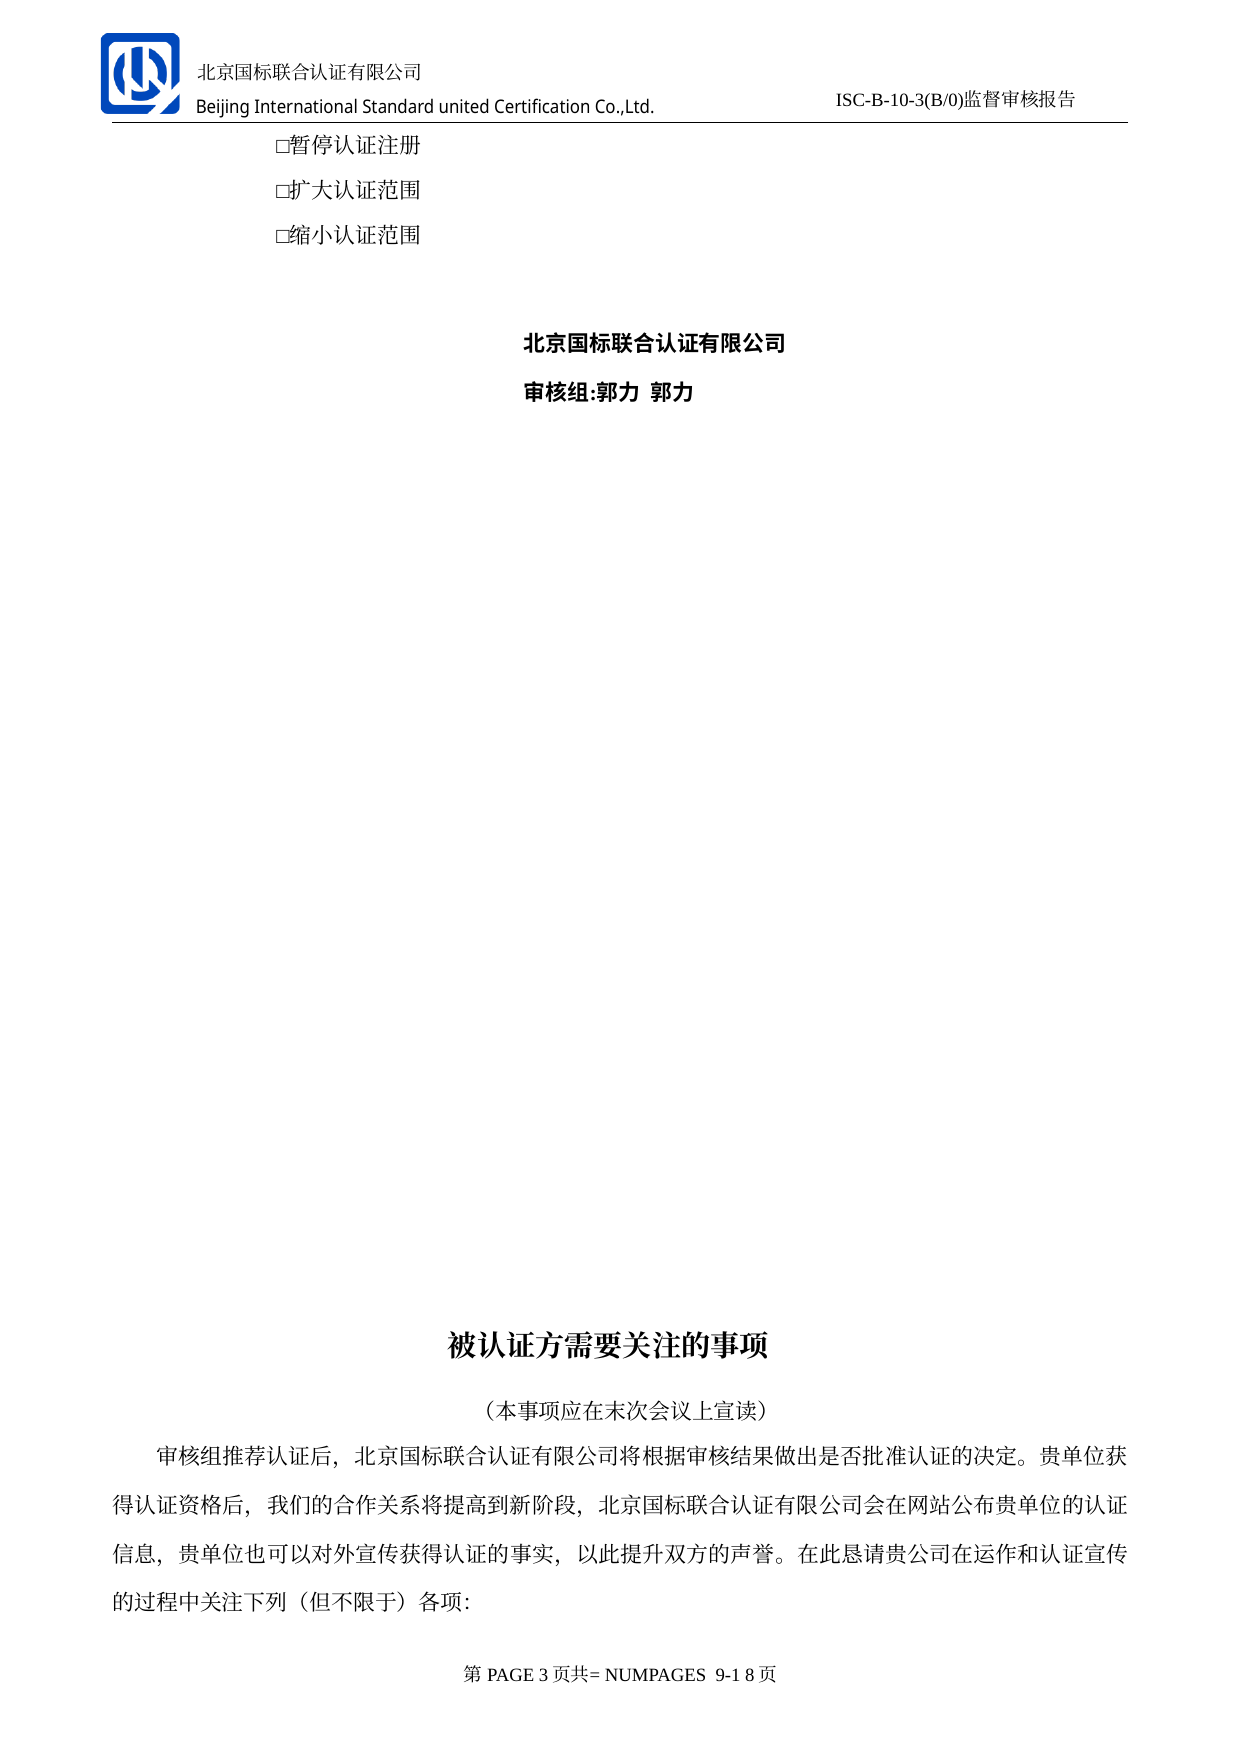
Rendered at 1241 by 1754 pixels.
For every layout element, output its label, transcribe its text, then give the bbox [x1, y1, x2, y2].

text 北京国标联合认证有限公司 [112, 326, 1128, 358]
text □扩大认证范围 [112, 174, 1128, 207]
text 审核组推荐认证后，北京国标联合认证有限公司将根据审核结果做出是否批准认证的决定。贵单位获得认证资格后，我们的合作关系将提高到新阶段，北京国标联合认证有限公司会在网站公布贵单位的认证信息，贵单位也可以对外宣传获得认证的事实，以此提升双方的声誉。在此恳请贵公司在运作和认证宣传的过程中关注下列（但不限于）各项： [112, 1440, 1128, 1619]
text （本事项应在末次会议上宣读） [112, 1395, 1128, 1428]
text 审核组:郭力 郭力 [112, 374, 1128, 407]
picture [100, 33, 180, 114]
text 被认证方需要关注的事项 [112, 1313, 1128, 1378]
text □暂停认证注册 [112, 129, 1128, 162]
text □缩小认证范围 [112, 219, 1128, 252]
